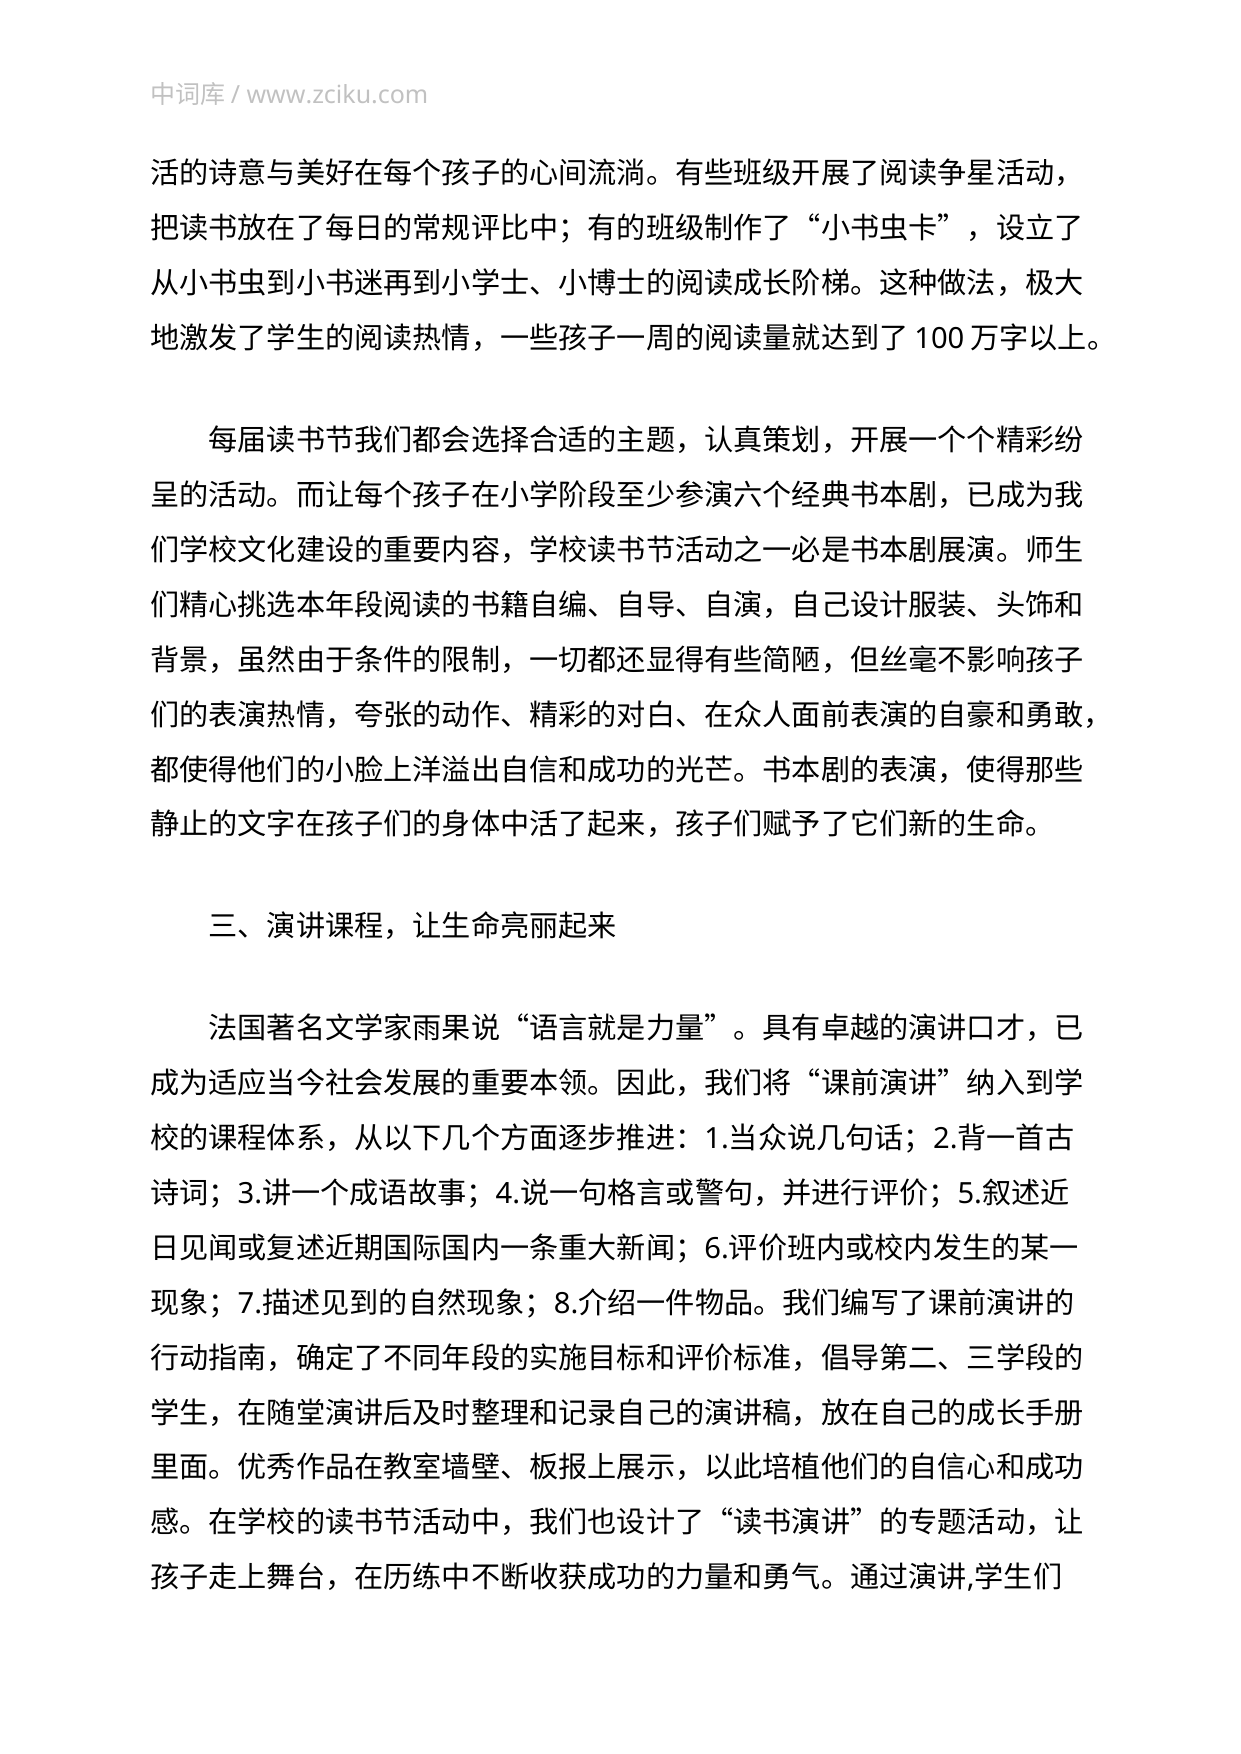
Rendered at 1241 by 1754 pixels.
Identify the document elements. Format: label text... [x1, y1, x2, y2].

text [150, 150, 1090, 357]
text 三、演讲课程，让生命亮丽起来 [150, 903, 1090, 945]
text 每届读书节我们都会选择合适的主题，认真策划，开展一个个精彩纷呈的活动。而让每个孩子在小学阶段至少参演六个经典书本剧，已成为我们学校文化建设的重要内容，学校读书节活动之一必是书本剧展演。师生们精心挑选本年段阅读的书籍自编、自导、自演，自己设计服装、头饰和背景，虽然由于条件的限制，一切都还显得有些简陋，但丝毫不影响孩子们的表演热情，夸张的动作、精彩的对白、在众人面前表演的自豪和勇敢，都使得他们的小脸上洋溢出自信和成功的光芒。书本剧的表演，使得那些静止的文字在孩子们的身体中活了起来，孩子们赋予了它们新的生命。 [150, 417, 1090, 843]
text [150, 1004, 1090, 1596]
